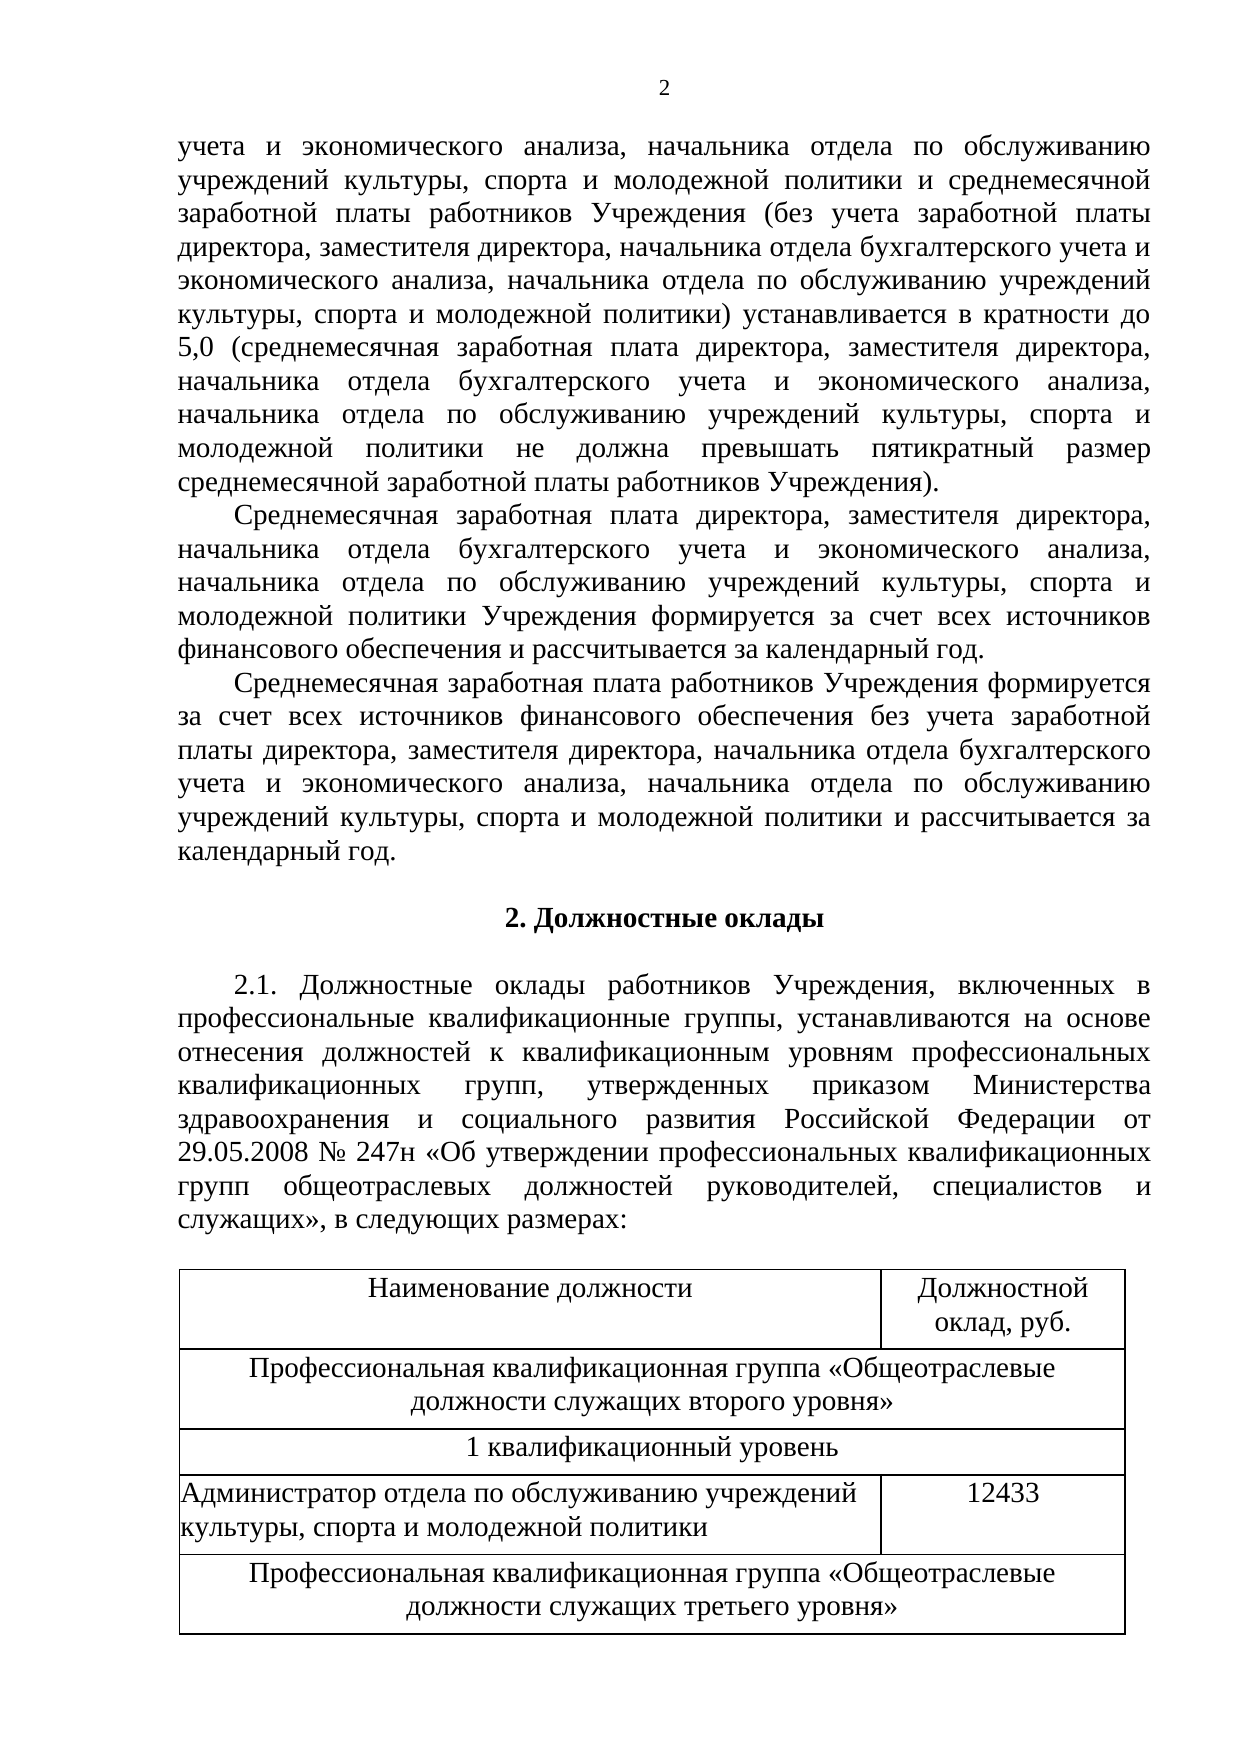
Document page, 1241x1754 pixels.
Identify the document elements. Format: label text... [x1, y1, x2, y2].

table_header Наименование должности [180, 1270, 880, 1348]
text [177, 128, 1152, 497]
text Среднемесячная заработная плата работников Учреждения формируется за счет всех источников финансового обеспечения без учета заработной платы директора, заместителя директора, начальника отдела бухгалтерского учета и экономического анализа, начальника отдела по обслуживанию учреждений культуры, спорта и молодежной политики и рассчитывается за календарный год. [177, 665, 1152, 866]
text 2. Должностные оклады [177, 900, 1152, 933]
table_cell Профессиональная квалификационная группа «Общеотраслевые должности служащих третьего уровня» [180, 1555, 1124, 1633]
table_cell 1 квалификационный уровень [180, 1430, 1124, 1474]
table_header Должностной оклад, руб. [882, 1270, 1124, 1348]
text 2.1. Должностные оклады работников Учреждения, включенных в профессиональные квалификационные группы, устанавливаются на основе отнесения должностей к квалификационным уровням профессиональных квалификационных групп, утвержденных приказом Министерства здравоохранения и социального развития Российской Федерации от 29.05.2008 № 247н «Об утверждении профессиональных квалификационных групп общеотраслевых должностей руководителей, специалистов и служащих», в следующих размерах: [177, 967, 1152, 1235]
table_cell Администратор отдела по обслуживанию учреждений культуры, спорта и молодежной политики [180, 1476, 880, 1553]
text Среднемесячная заработная плата директора, заместителя директора, начальника отдела бухгалтерского учета и экономического анализа, начальника отдела по обслуживанию учреждений культуры, спорта и молодежной политики Учреждения формируется за счет всех источников финансового обеспечения и рассчитывается за календарный год. [177, 497, 1152, 665]
table_cell 12433 [882, 1476, 1124, 1553]
table_cell Профессиональная квалификационная группа «Общеотраслевые должности служащих второго уровня» [180, 1350, 1124, 1428]
